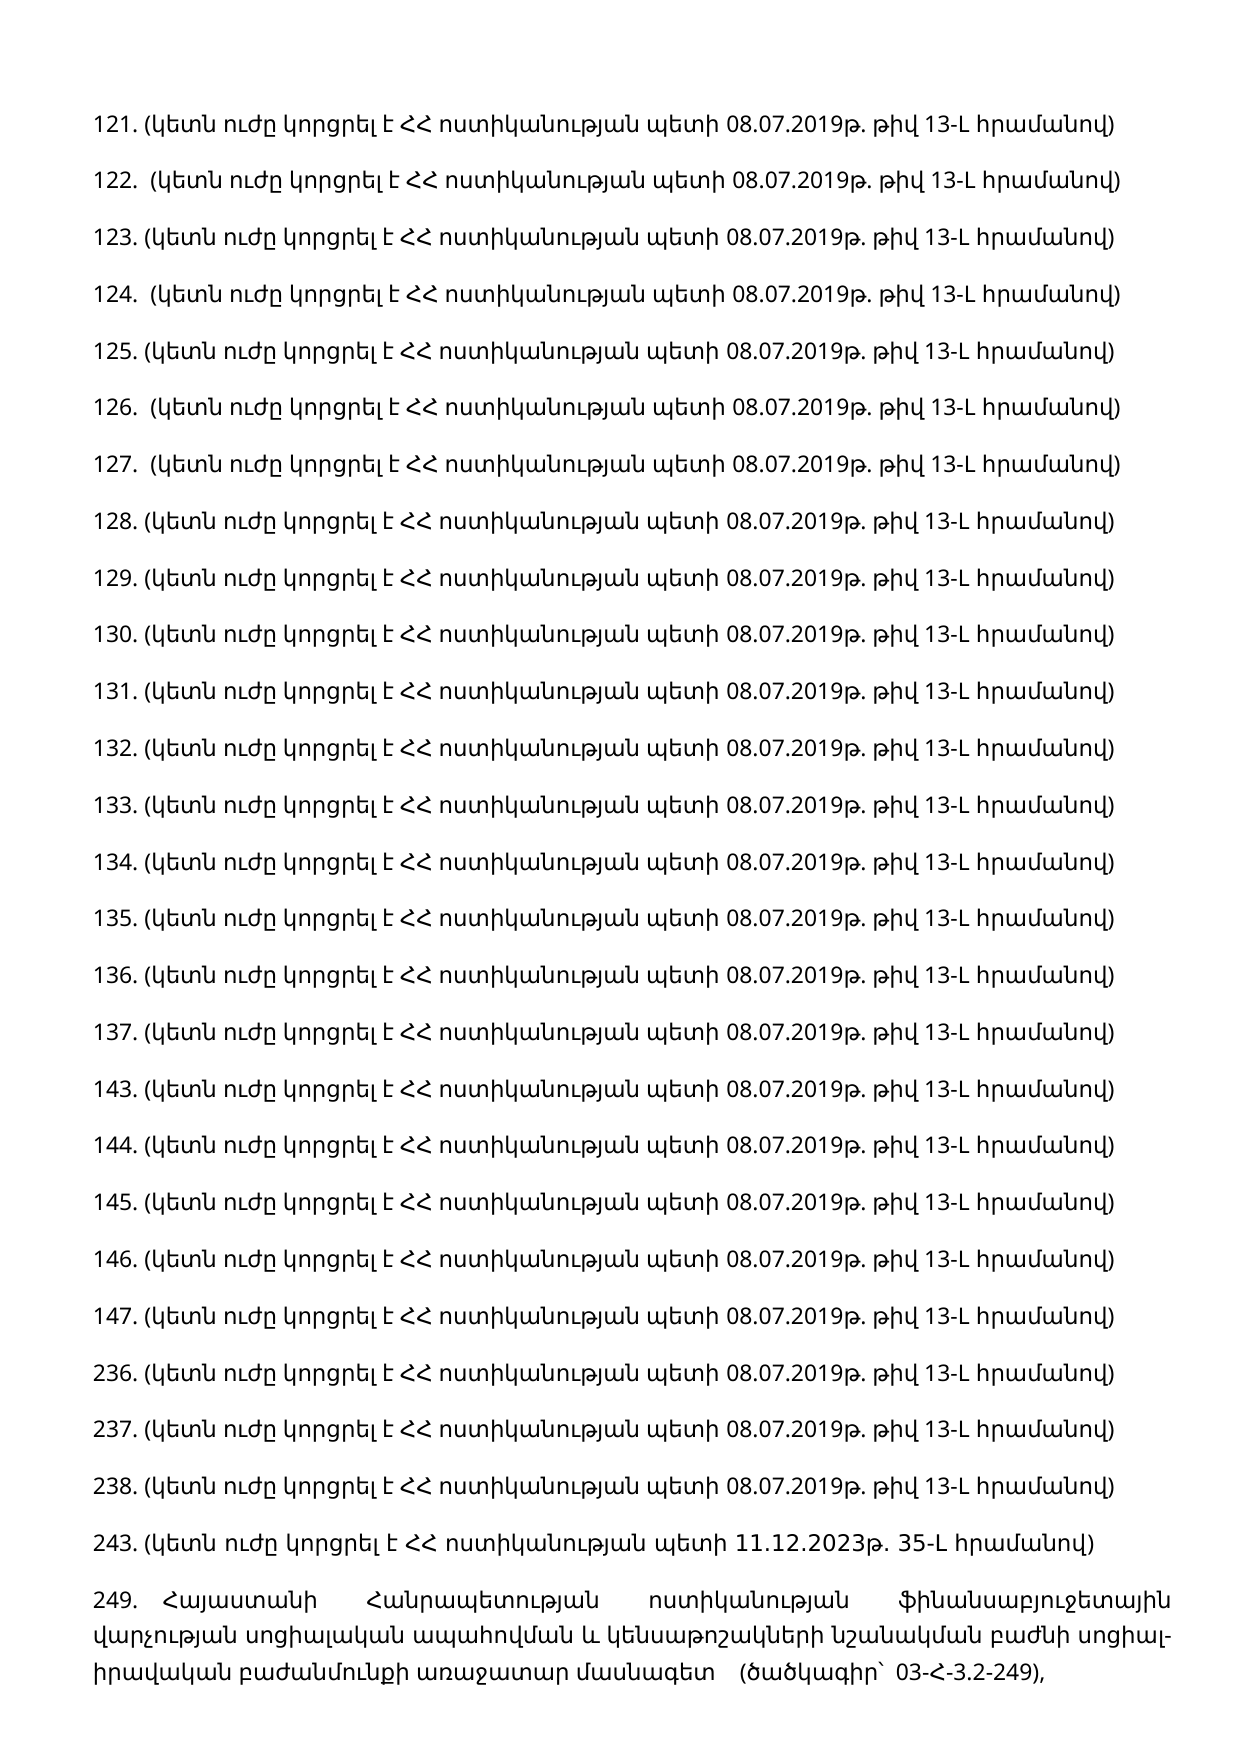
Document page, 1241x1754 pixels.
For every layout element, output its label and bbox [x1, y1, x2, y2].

table_cell [89, 103, 1195, 1716]
